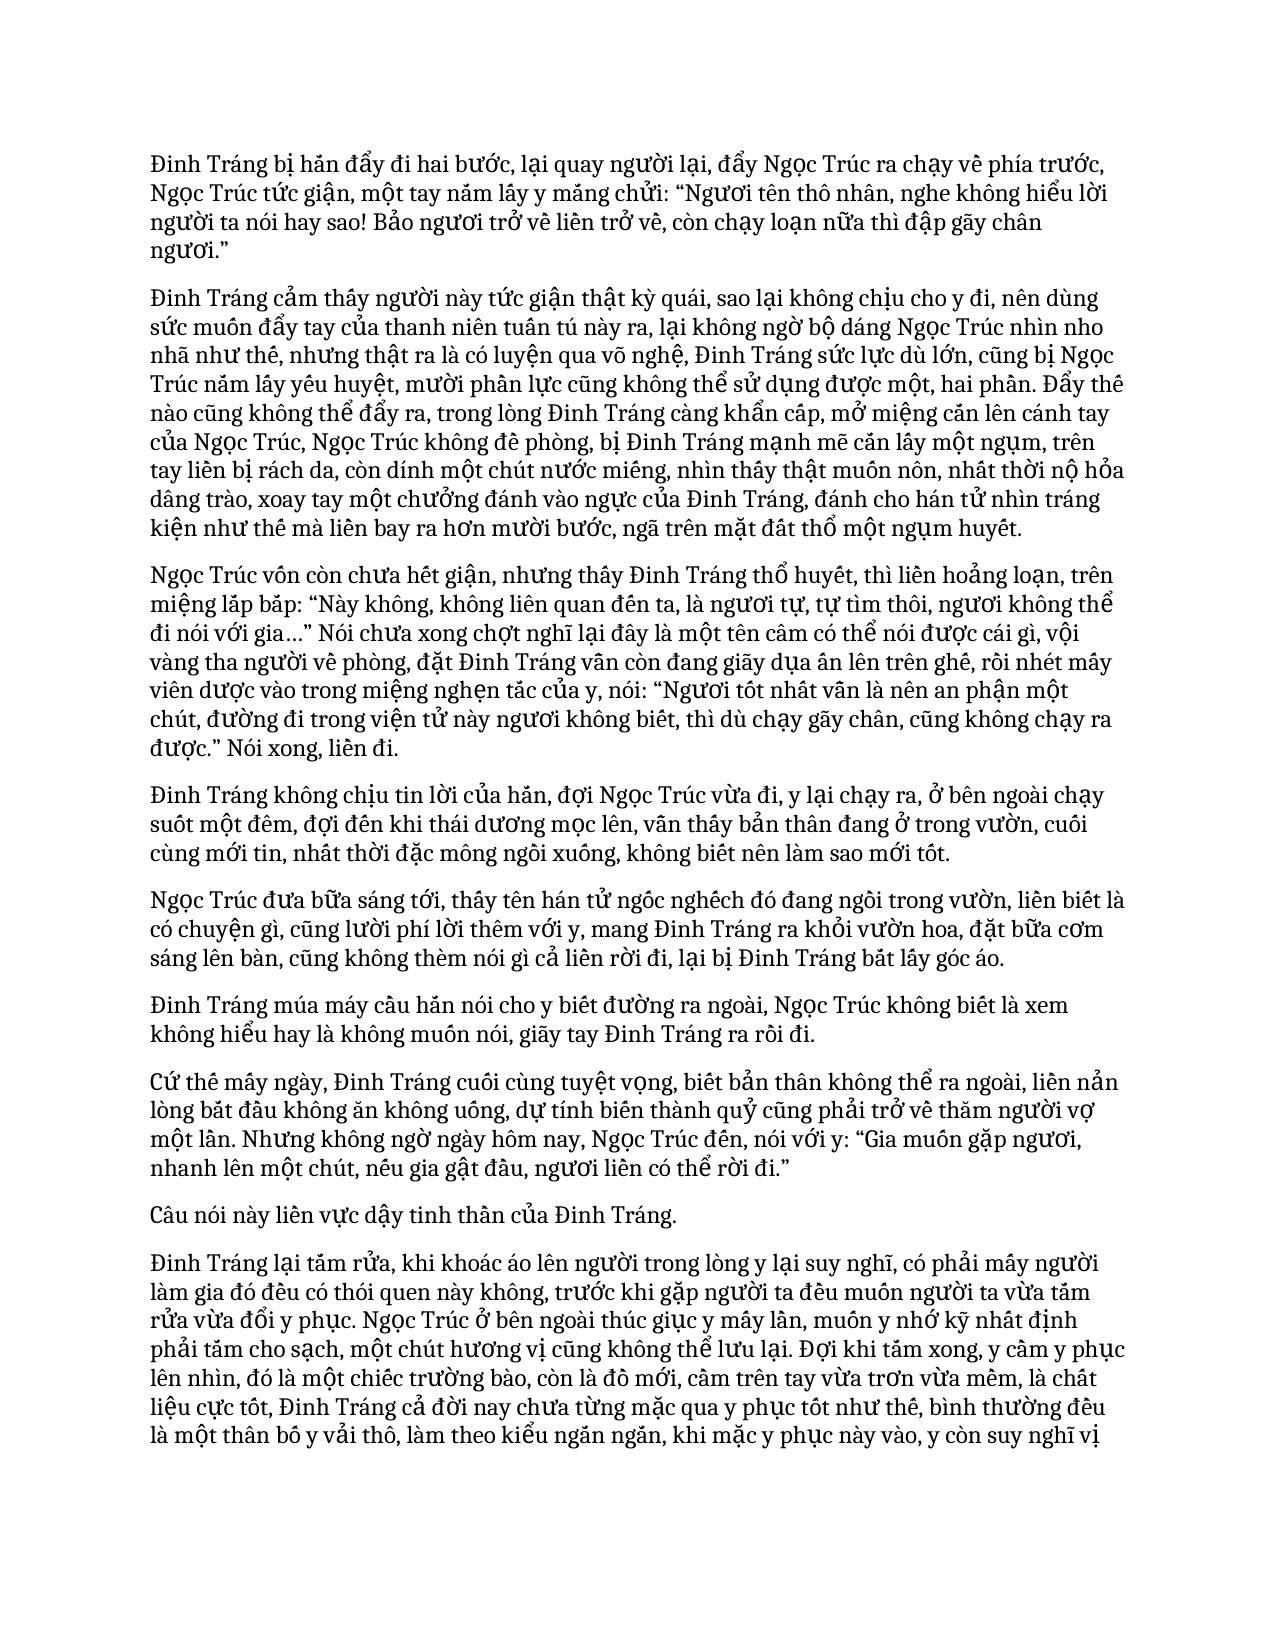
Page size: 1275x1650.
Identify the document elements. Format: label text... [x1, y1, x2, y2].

text Đinh Tráng cảm thấy người này tức giận thật kỳ quái, sao lại không chịu cho y đi, nên dùng sức muốn đẩy tay của thanh niên tuấn tú này ra, lại không ngờ bộ dáng Ngọc Trúc nhìn nho nhã như thế, nhưng thật ra là có luyện qua võ nghệ, Đinh Tráng sức lực dù lớn, cũng bị Ngọc Trúc nắm lấy yếu huyệt, mười phần lực cũng không thể sử dụng được một, hai phần. Đẩy thế nào cũng không thể đẩy ra, trong lòng Đinh Tráng càng khẩn cấp, mở miệng cắn lên cánh tay của Ngọc Trúc, Ngọc Trúc không đề phòng, bị Đinh Tráng mạnh mẽ cắn lấy một ngụm, trên tay liền bị rách da, còn dính một chút nước miếng, nhìn thấy thật muốn nôn, nhất thời nộ hỏa dâng trào, xoay tay một chưởng đánh vào ngực của Đinh Tráng, đánh cho hán tử nhìn tráng kiện như thế mà liền bay ra hơn mười bước, ngã trên mặt đất thổ một ngụm huyết. [150, 284, 1125, 542]
text Câu nói này liền vực dậy tinh thần của Đinh Tráng. [150, 1201, 1125, 1230]
text Ngọc Trúc đưa bữa sáng tới, thấy tên hán tử ngốc nghếch đó đang ngồi trong vườn, liền biết là có chuyện gì, cũng lười phí lời thêm với y, mang Đinh Tráng ra khỏi vườn hoa, đặt bữa cơm sáng lên bàn, cũng không thèm nói gì cả liền rời đi, lại bị Đinh Tráng bắt lấy góc áo. [150, 886, 1125, 972]
text Đinh Tráng bị hắn đẩy đi hai bước, lại quay người lại, đẩy Ngọc Trúc ra chạy về phía trước, Ngọc Trúc tức giận, một tay nắm lấy y mắng chửi: “Ngươi tên thô nhân, nghe không hiểu lời người ta nói hay sao! Bảo ngươi trở về liền trở về, còn chạy loạn nữa thì đập gãy chân ngươi.” [150, 150, 1125, 265]
text Đinh Tráng không chịu tin lời của hắn, đợi Ngọc Trúc vừa đi, y lại chạy ra, ở bên ngoài chạy suốt một đêm, đợi đến khi thái dương mọc lên, vẫn thấy bản thân đang ở trong vườn, cuối cùng mới tin, nhất thời đặc mông ngồi xuống, không biết nên làm sao mới tốt. [150, 781, 1125, 867]
text Ngọc Trúc vốn còn chưa hết giận, nhưng thấy Đinh Tráng thổ huyết, thì liền hoảng loạn, trên miệng lắp bắp: “Này không, không liên quan đến ta, là ngươi tự, tự tìm thôi, ngươi không thể đi nói với gia…” Nói chưa xong chợt nghĩ lại đây là một tên câm có thể nói được cái gì, vội vàng tha người về phòng, đặt Đinh Tráng vẫn còn đang giãy dụa ấn lên trên ghế, rồi nhét mấy viên dược vào trong miệng nghẹn tắc của y, nói: “Ngươi tốt nhất vẫn là nên an phận một chút, đường đi trong viện tử này ngươi không biết, thì dù chạy gãy chân, cũng không chạy ra được.” Nói xong, liền đi. [150, 561, 1125, 762]
text Cứ thế mấy ngày, Đinh Tráng cuối cùng tuyệt vọng, biết bản thân không thể ra ngoài, liền nản lòng bắt đầu không ăn không uống, dự tính biến thành quỷ cũng phải trở về thăm người vợ một lần. Nhưng không ngờ ngày hôm nay, Ngọc Trúc đến, nói với y: “Gia muốn gặp ngươi, nhanh lên một chút, nếu gia gật đầu, ngươi liền có thể rời đi.” [150, 1067, 1125, 1182]
text Đinh Tráng múa máy cầu hắn nói cho y biết đường ra ngoài, Ngọc Trúc không biết là xem không hiểu hay là không muốn nói, giãy tay Đinh Tráng ra rồi đi. [150, 991, 1125, 1049]
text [150, 1249, 1125, 1450]
